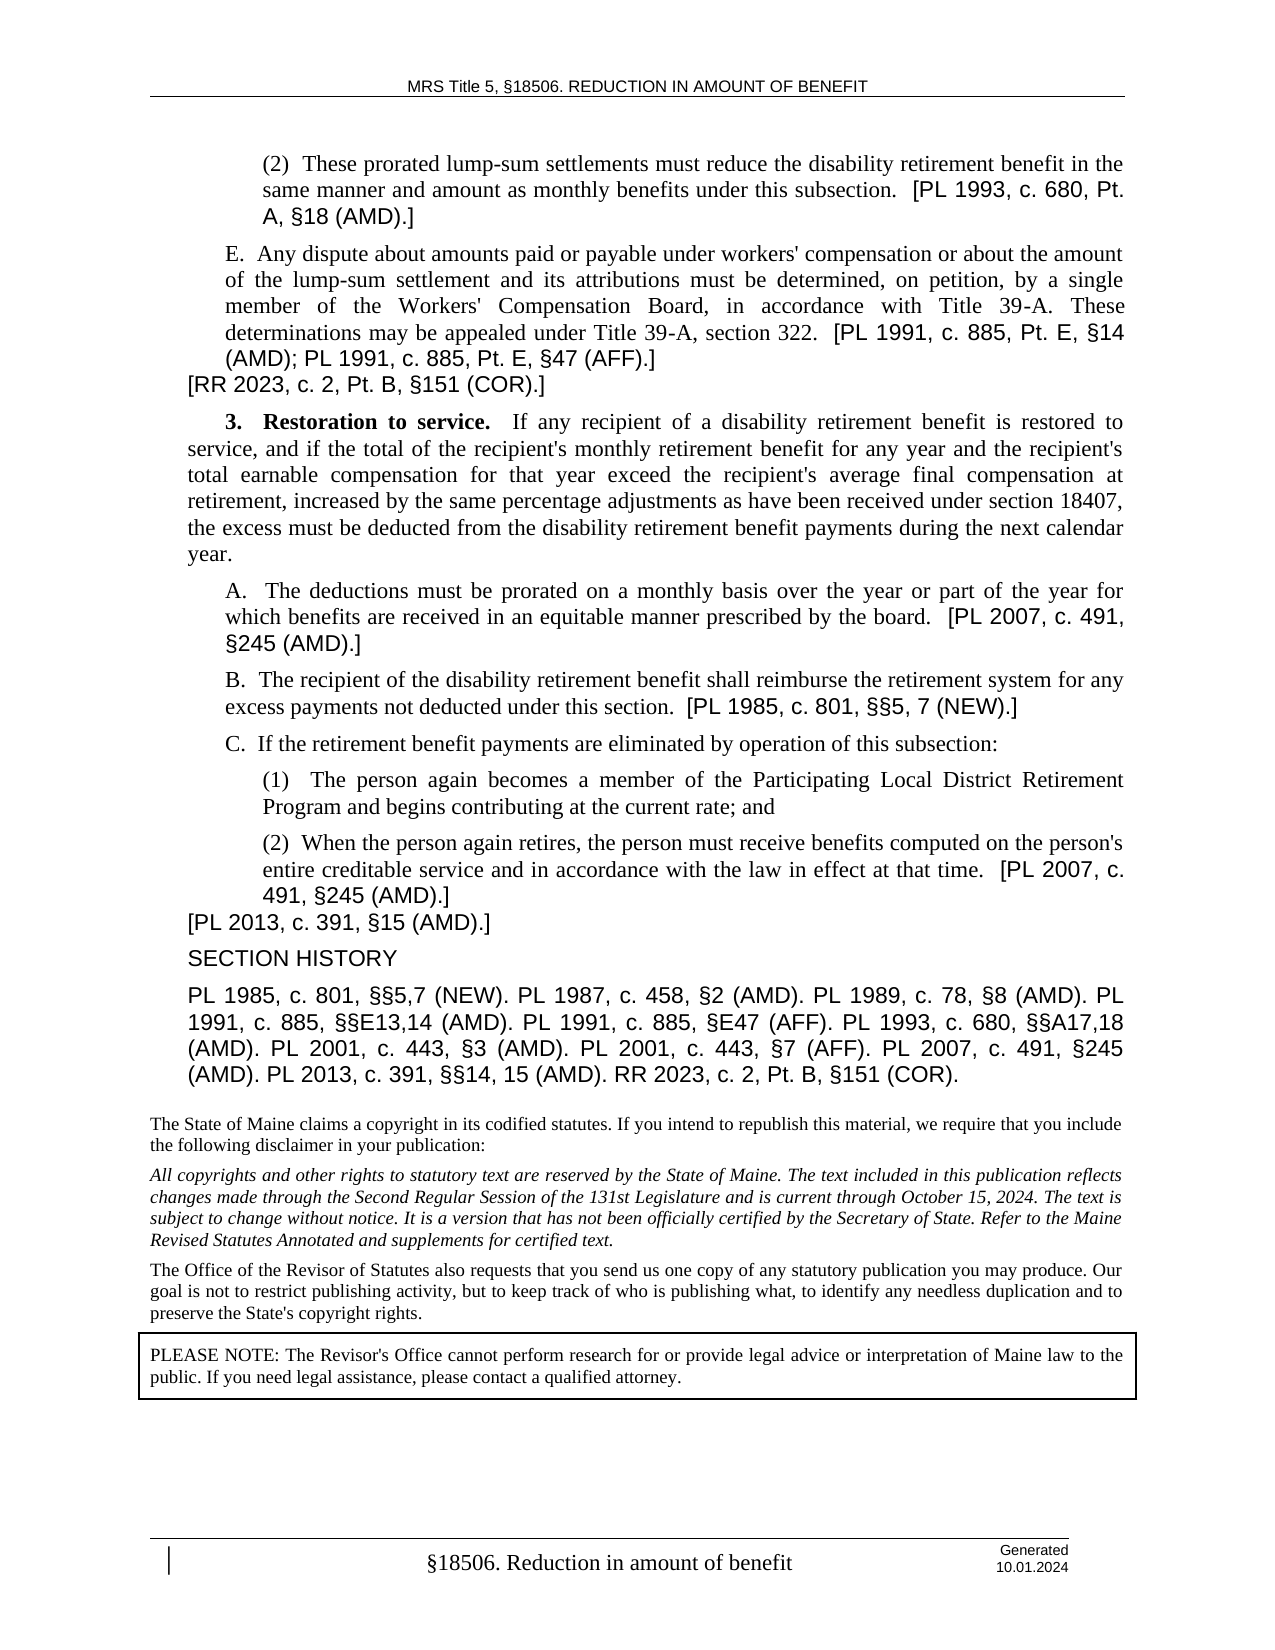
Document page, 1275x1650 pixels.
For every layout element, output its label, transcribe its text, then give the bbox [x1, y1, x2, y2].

text B. The recipient of the disability retirement benefit shall reimburse the retirement system for any excess payments not deducted under this section. [PL 1985, c. 801, §§5, 7 (NEW).] [225, 666, 1125, 719]
text The Office of the Revisor of Statutes also requests that you send us one copy of any statutory publication you may produce. Our goal is not to restrict publishing activity, but to keep track of who is publishing what, to identify any needless duplication and to preserve the State's copyright rights. [150, 1259, 1125, 1323]
text SECTION HISTORY [187, 945, 1125, 972]
text [PL 2013, c. 391, §15 (AMD).] [187, 909, 1125, 935]
text E. Any dispute about amounts paid or payable under workers' compensation or about the amount of the lump-sum settlement and its attributions must be determined, on petition, by a single member of the Workers' Compensation Board, in accordance with Title 39‑A. These determinations may be appealed under Title 39‑A, section 322. [PL 1991, c. 885, Pt. E, §14 (AMD); PL 1991, c. 885, Pt. E, §47 (AFF).] [225, 239, 1125, 371]
text A. The deductions must be prorated on a monthly basis over the year or part of the year for which benefits are received in an equitable manner prescribed by the board. [PL 2007, c. 491, §245 (AMD).] [225, 577, 1125, 656]
text PL 1985, c. 801, §§5,7 (NEW). PL 1987, c. 458, §2 (AMD). PL 1989, c. 78, §8 (AMD). PL 1991, c. 885, §§E13,14 (AMD). PL 1991, c. 885, §E47 (AFF). PL 1993, c. 680, §§A17,18 (AMD). PL 2001, c. 443, §3 (AMD). PL 2001, c. 443, §7 (AFF). PL 2007, c. 491, §245 (AMD). PL 2013, c. 391, §§14, 15 (AMD). RR 2023, c. 2, Pt. B, §151 (COR). [187, 982, 1125, 1088]
text PLEASE NOTE: The Revisor's Office cannot perform research for or provide legal advice or interpretation of Maine law to the public. If you need legal assistance, please contact a qualified attorney. [140, 1334, 1135, 1398]
text (2) These prorated lump-sum settlements must reduce the disability retirement benefit in the same manner and amount as monthly benefits under this subsection. [PL 1993, c. 680, Pt. A, §18 (AMD).] [262, 150, 1125, 229]
text (1) The person again becomes a member of the Participating Local District Retirement Program and begins contributing at the current rate; and [262, 766, 1125, 819]
text 3. Restoration to service. If any recipient of a disability retirement benefit is restored to service, and if the total of the recipient's monthly retirement benefit for any year and the recipient's total earnable compensation for that year exceed the recipient's average final compensation at retirement, increased by the same percentage adjustments as have been received under section 18407, the excess must be deducted from the disability retirement benefit payments during the next calendar year. [187, 408, 1125, 566]
text All copyrights and other rights to statutory text are reserved by the State of Maine. The text included in this publication reflects changes made through the Second Regular Session of the 131st Legislature and is current through October 15, 2024 . The text is subject to change without notice. It is a version that has not been officially certified by the Secretary of State. Refer to the Maine Revised Statutes Annotated and supplements for certified text. [150, 1164, 1125, 1250]
text (2) When the person again retires, the person must receive benefits computed on the person's entire creditable service and in accordance with the law in effect at that time. [PL 2007, c. 491, §245 (AMD).] [262, 829, 1125, 909]
text [RR 2023, c. 2, Pt. B, §151 (COR).] [187, 371, 1125, 398]
text The State of Maine claims a copyright in its codified statutes. If you intend to republish this material, we require that you include the following disclaimer in your publication: [150, 1113, 1125, 1156]
text C. If the retirement benefit payments are eliminated by operation of this subsection: [225, 729, 1125, 756]
